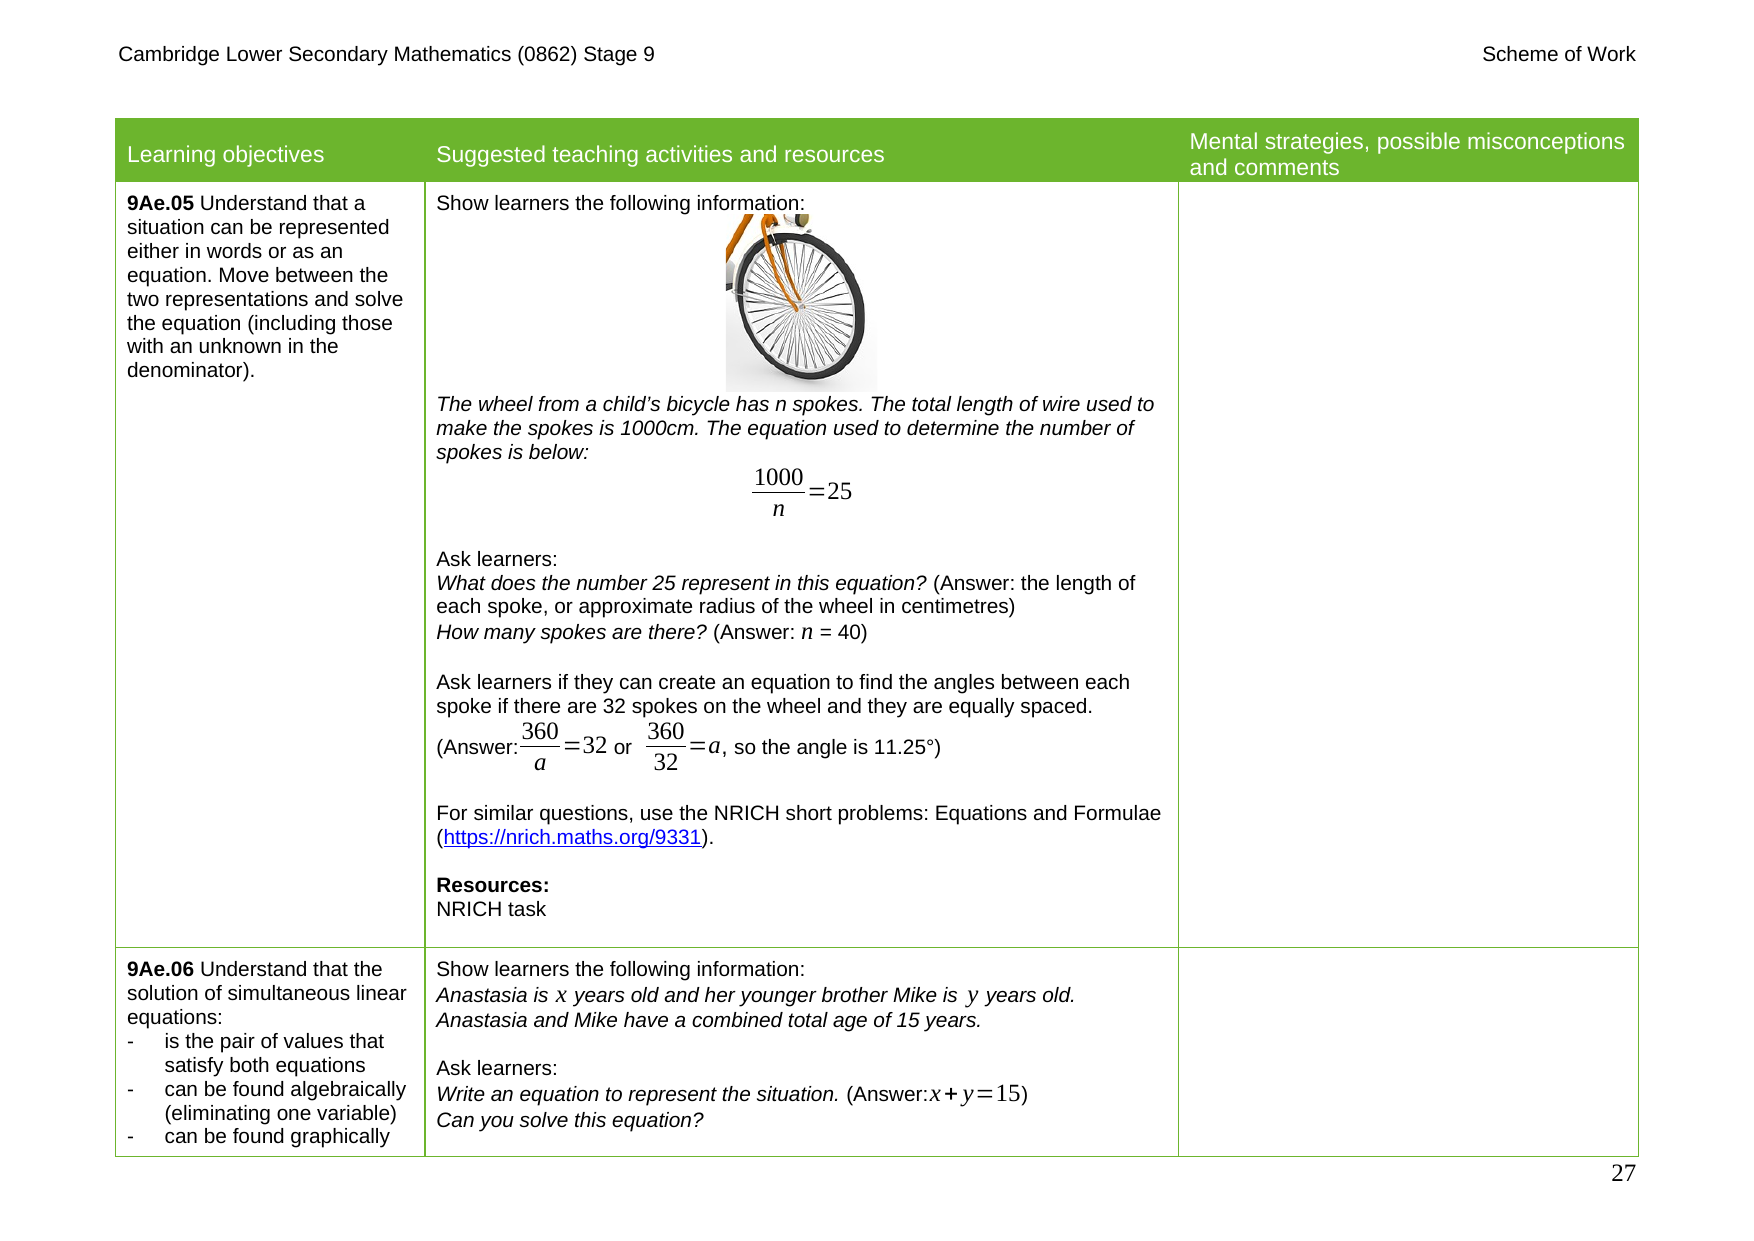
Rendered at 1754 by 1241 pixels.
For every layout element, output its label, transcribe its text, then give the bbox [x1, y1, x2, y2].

table_cell Show learners the following information: The wheel from a child’s bicycle has n spokes. The total length of wire used to make the spokes is 1000cm. The equation used to determine the number of spokes is below: Ask learners: What does the number 25 represent in this equation? (Answer: the length of each spoke, or approximate radius of the wheel in centimetres) How many spokes are there? (Answer: = 40) Ask learners if they can create an equation to find the angles between each spoke if there are 32 spokes on the wheel and they are equally spaced. (Answer: or , so the angle is 11.25°) For similar questions, use the NRICH short problems: Equations and Formulae (https://nrich.maths.org/9331). Resources: NRICH task [426, 182, 1178, 947]
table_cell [1179, 948, 1638, 1156]
table_header Learning objectives [116, 119, 424, 181]
table_cell [1179, 182, 1638, 947]
table_header Mental strategies, possible misconceptions and comments [1179, 119, 1638, 181]
picture [725, 214, 878, 392]
table_header Suggested teaching activities and resources [426, 119, 1178, 181]
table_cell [116, 948, 424, 1156]
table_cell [426, 948, 1178, 1156]
table_cell 9Ae.05 Understand that a situation can be represented either in words or as an equation. Move between the two representations and solve the equation (including those with an unknown in the denominator). [116, 182, 424, 947]
